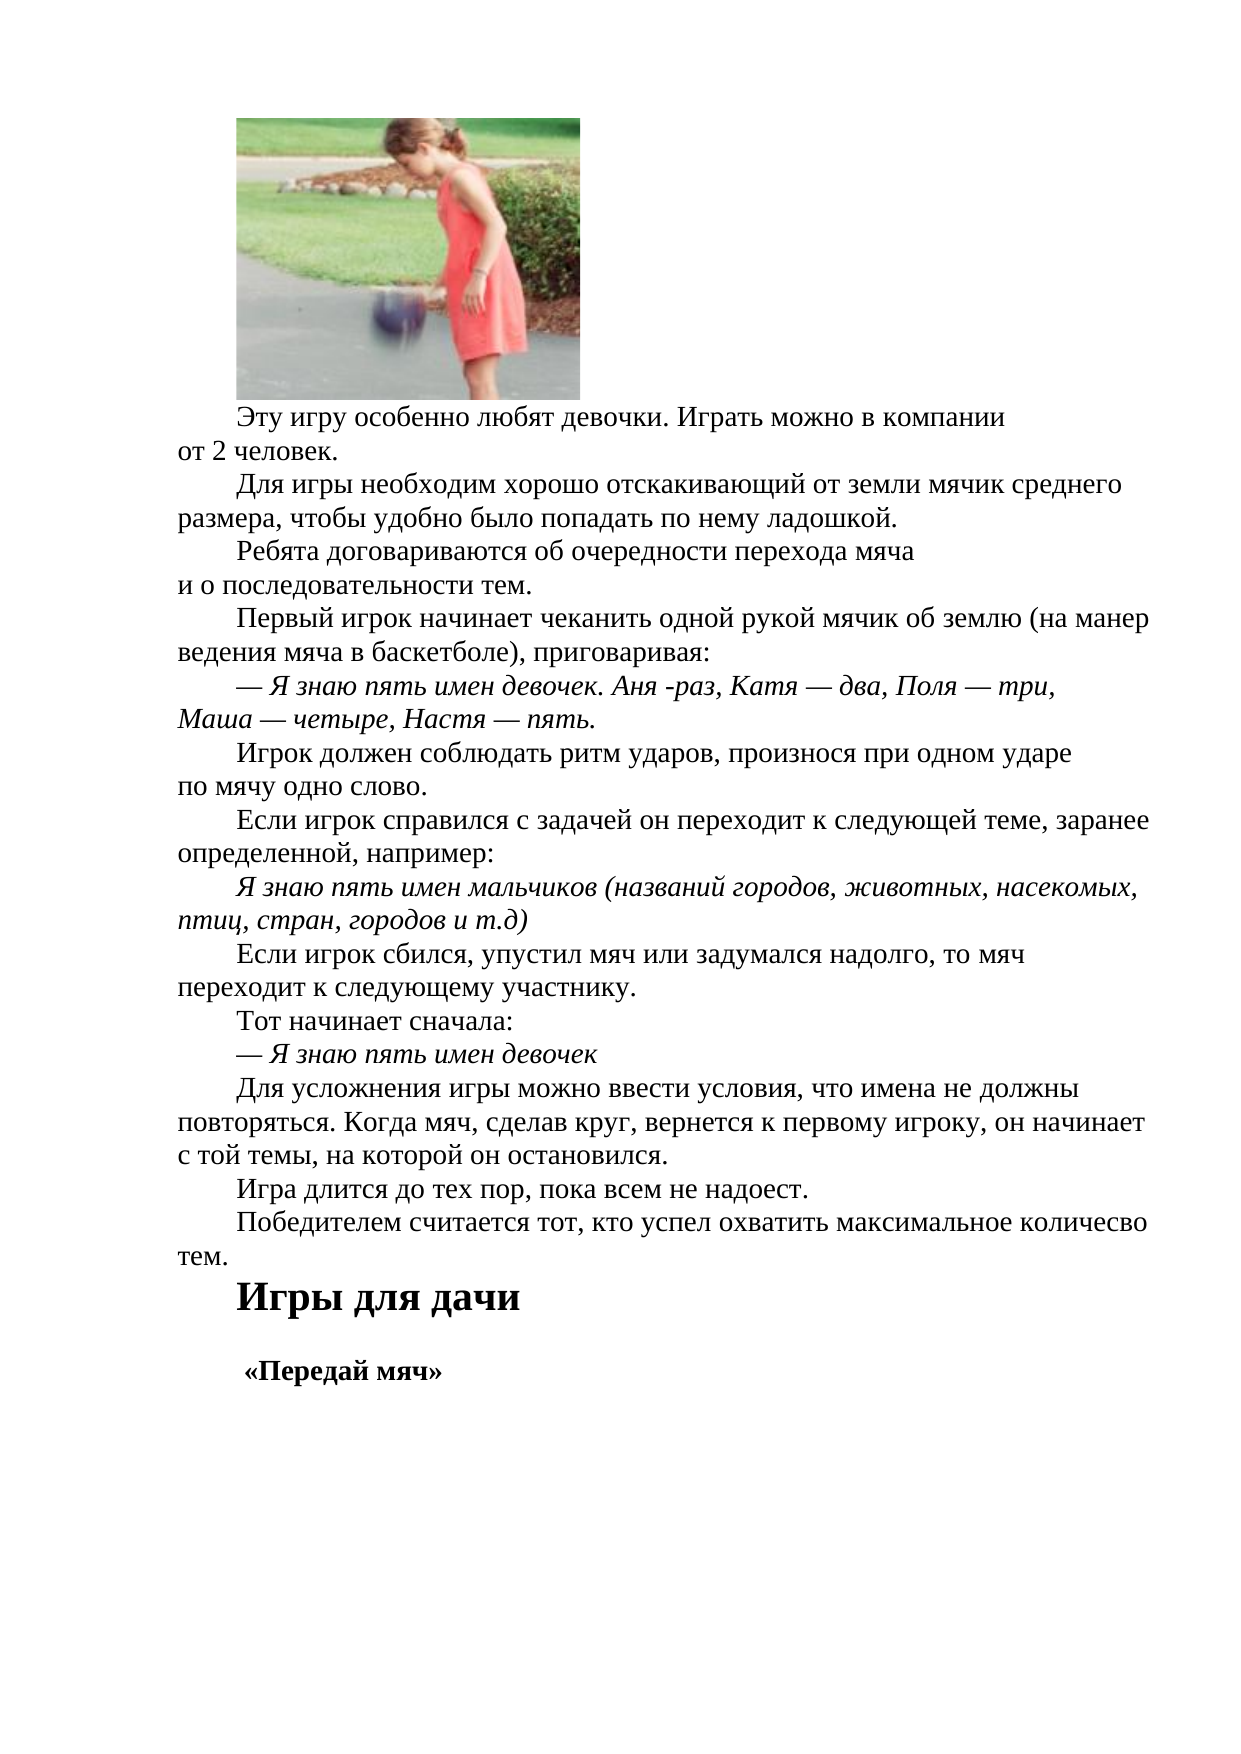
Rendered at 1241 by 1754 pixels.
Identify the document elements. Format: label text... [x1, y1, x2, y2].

picture [236, 118, 580, 400]
text Если игрок сбился, упустил мяч или задумался надолго, то мяч переходит к следующему участнику. [177, 936, 1152, 1003]
text Первый игрок начинает чеканить одной рукой мячик об землю (на манер ведения мяча в баскетболе), приговаривая: [177, 601, 1152, 668]
text — Я знаю пять имен девочек. Аня -раз, Катя — два, Поля — три, Маша — четыре, Настя — пять. [177, 668, 1152, 735]
text Для игры необходим хорошо отскакивающий от земли мячик среднего размера, чтобы удобно было попадать по нему ладошкой. [177, 466, 1152, 533]
text — Я знаю пять имен девочек [177, 1037, 1152, 1070]
text «Передай мяч» [177, 1353, 1152, 1386]
text Тот начинает сначала: [177, 1003, 1152, 1037]
text Для усложнения игры можно ввести условия, что имена не должны повторяться. Когда мяч, сделав круг, вернется к первому игроку, он начинает с той темы, на которой он остановился. [177, 1070, 1152, 1171]
text Я знаю пять имен мальчиков (названий городов, животных, насекомых, птиц, стран, городов и т.д) [177, 869, 1152, 936]
text Ребята договариваются об очередности перехода мяча и о последовательности тем. [177, 533, 1152, 601]
text Эту игру особенно любят девочки. Играть можно в компании от 2 человек. [177, 399, 1152, 466]
text Игрок должен соблюдать ритм ударов, произнося при одном ударе по мячу одно слово. [177, 735, 1152, 802]
text Победителем считается тот, кто успел охватить максимальное количесво тем. [177, 1204, 1152, 1271]
text Игра длится до тех пор, пока всем не надоест. [177, 1171, 1152, 1204]
text Если игрок справился с задачей он переходит к следующей теме, заранее определенной, например: [177, 802, 1152, 869]
text Игры для дачи [177, 1271, 1152, 1319]
